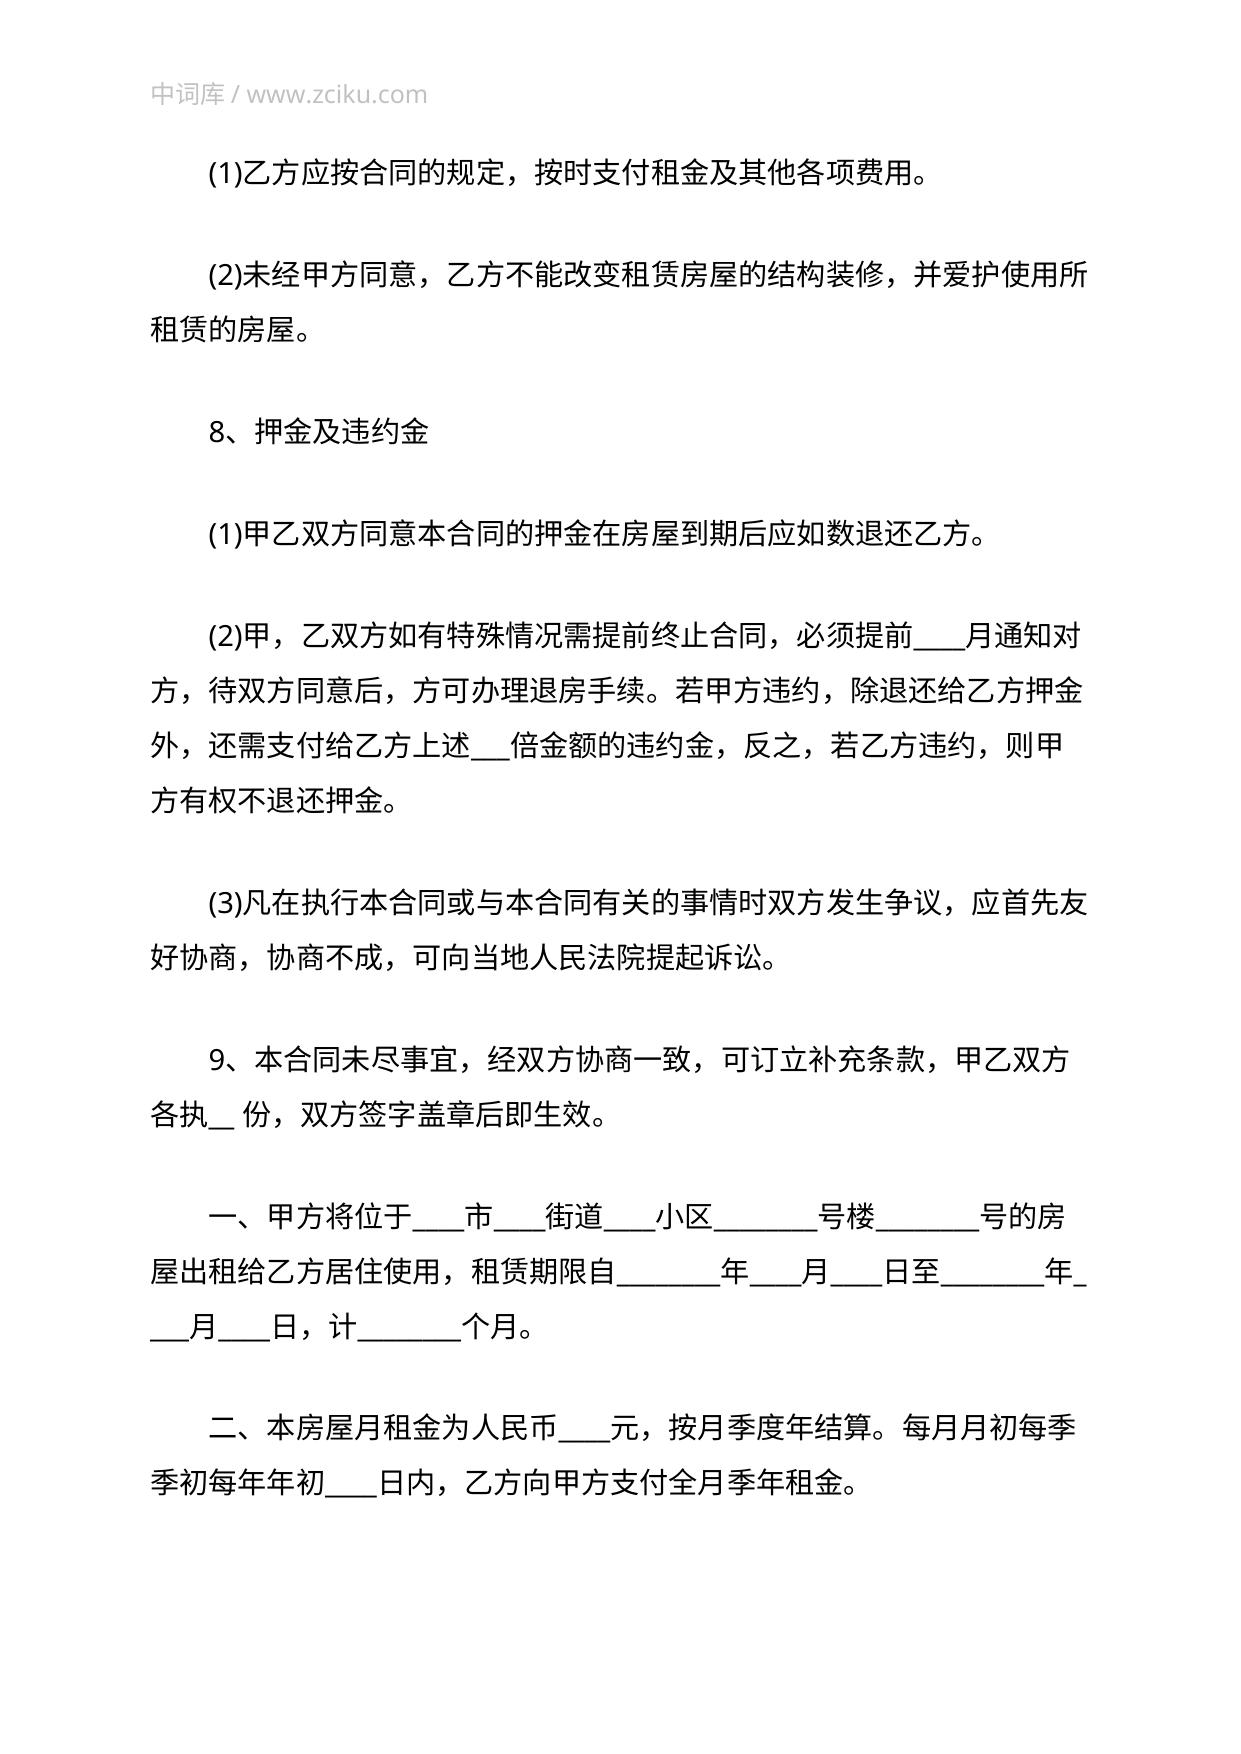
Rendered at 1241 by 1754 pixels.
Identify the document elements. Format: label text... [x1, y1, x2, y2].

text (1)甲乙双方同意本合同的押金在房屋到期后应如数退还乙方。 [150, 511, 1090, 553]
text 二、本房屋月租金为人民币____元，按月季度年结算。每月月初每季季初每年年初____日内，乙方向甲方支付全月季年租金。 [150, 1405, 1090, 1502]
text (2)甲，乙双方如有特殊情况需提前终止合同，必须提前____月通知对方，待双方同意后，方可办理退房手续。若甲方违约，除退还给乙方押金外，还需支付给乙方上述___倍金额的违约金，反之，若乙方违约，则甲方有权不退还押金。 [150, 613, 1090, 820]
text 9、本合同未尽事宜，经双方协商一致，可订立补充条款，甲乙双方各执__ 份，双方签字盖章后即生效。 [150, 1036, 1090, 1133]
text 一、甲方将位于____市____街道____小区________号楼________号的房屋出租给乙方居住使用，租赁期限自________年____月____日至________年____月____日，计________个月。 [150, 1193, 1090, 1346]
text (3)凡在执行本合同或与本合同有关的事情时双方发生争议，应首先友好协商，协商不成，可向当地人民法院提起诉讼。 [150, 879, 1090, 977]
text 8、押金及违约金 [150, 409, 1090, 451]
text (2)未经甲方同意，乙方不能改变租赁房屋的结构装修，并爱护使用所租赁的房屋。 [150, 252, 1090, 349]
text (1)乙方应按合同的规定，按时支付租金及其他各项费用。 [150, 150, 1090, 192]
